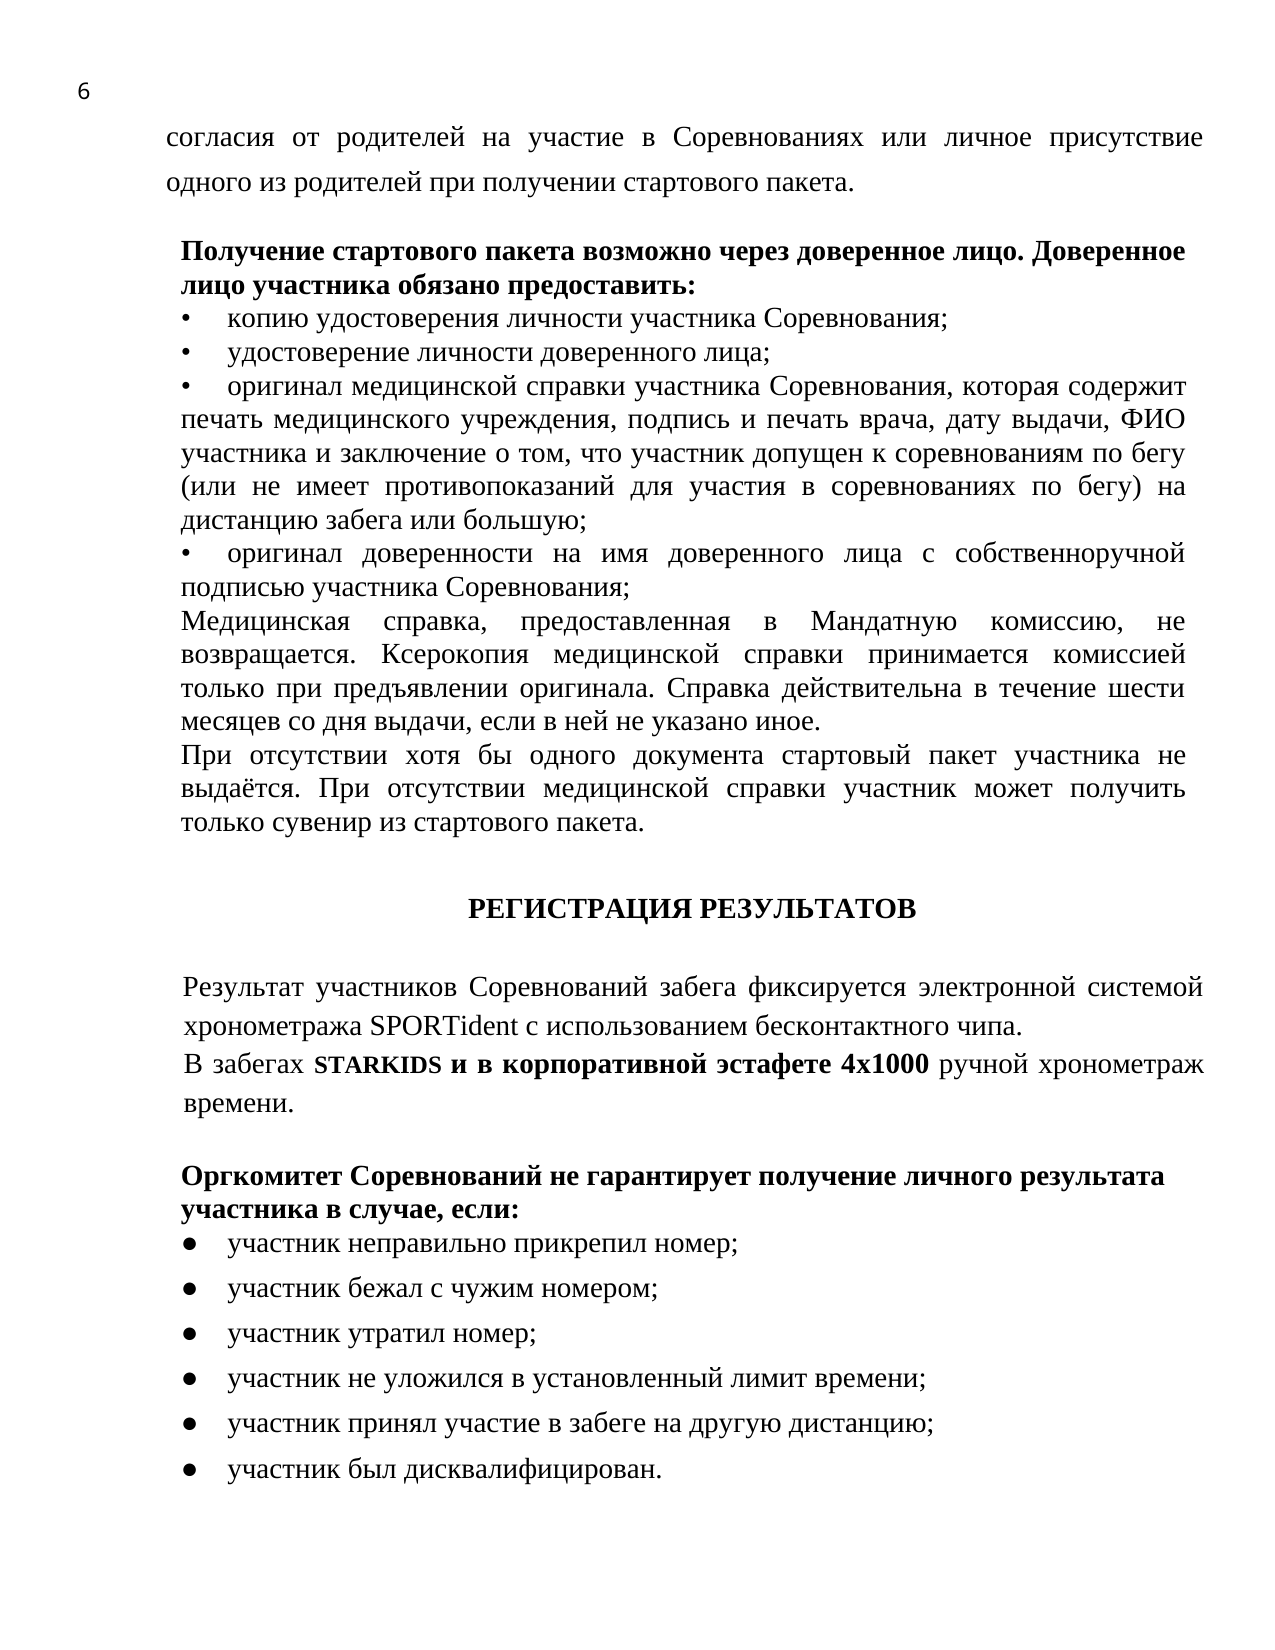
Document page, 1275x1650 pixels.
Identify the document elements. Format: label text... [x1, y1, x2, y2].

subtitle Оргкомитет Соревнований не гарантирует получение личного результата участника в случае, если: [181, 1158, 1204, 1225]
list оригинал медицинской справки участника Соревнования, которая содержит печать медицинского учреждения, подпись и печать врача, дату выдачи, ФИО участника и заключение о том, что участник допущен к соревнованиям по бегу (или не имеет противопоказаний для участия в соревнованиях по бегу) на дистанцию забега или большую; [181, 368, 1187, 536]
list участник не уложился в установленный лимит времени; [181, 1360, 1204, 1394]
text При отсутствии хотя бы одного документа стартовый пакет участника не выдаётся. При отсутствии медицинской справки участник может получить только сувенир из стартового пакета. [181, 737, 1187, 837]
list участник неправильно прикрепил номер; [181, 1225, 1204, 1258]
text Медицинская справка, предоставленная в Мандатную комиссию, не возвращается. Ксерокопия медицинской справки принимается комиссией только при предъявлении оригинала. Справка действительна в течение шести месяцев со дня выдачи, если в ней не указано иное. [181, 603, 1186, 737]
list копию удостоверения личности участника Соревнования; [181, 301, 1204, 334]
list участник принял участие в забеге на другую дистанцию; [181, 1406, 1204, 1439]
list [166, 119, 1204, 197]
text В забегах STARKIDS и в корпоративной эстафете 4x1000 ручной хронометраж времени. [183, 1047, 1204, 1119]
list удостоверение личности доверенного лица; [181, 334, 1204, 368]
subtitle РЕГИСТРАЦИЯ РЕЗУЛЬТАТОВ [181, 891, 1204, 925]
text Результат участников Соревнований забега фиксируется электронной системой хронометража SPORTident с использованием бесконтактного чипа. [182, 969, 1204, 1042]
subtitle Получение стартового пакета возможно через доверенное лицо. Доверенное лицо участника обязано предоставить: [181, 233, 1187, 301]
list участник утратил номер; [181, 1315, 1204, 1349]
list участник бежал с чужим номером; [181, 1270, 1204, 1303]
list участник был дисквалифицирован. [181, 1451, 1204, 1484]
list оригинал доверенности на имя доверенного лица с собственноручной подписью участника Соревнования; [181, 536, 1186, 603]
